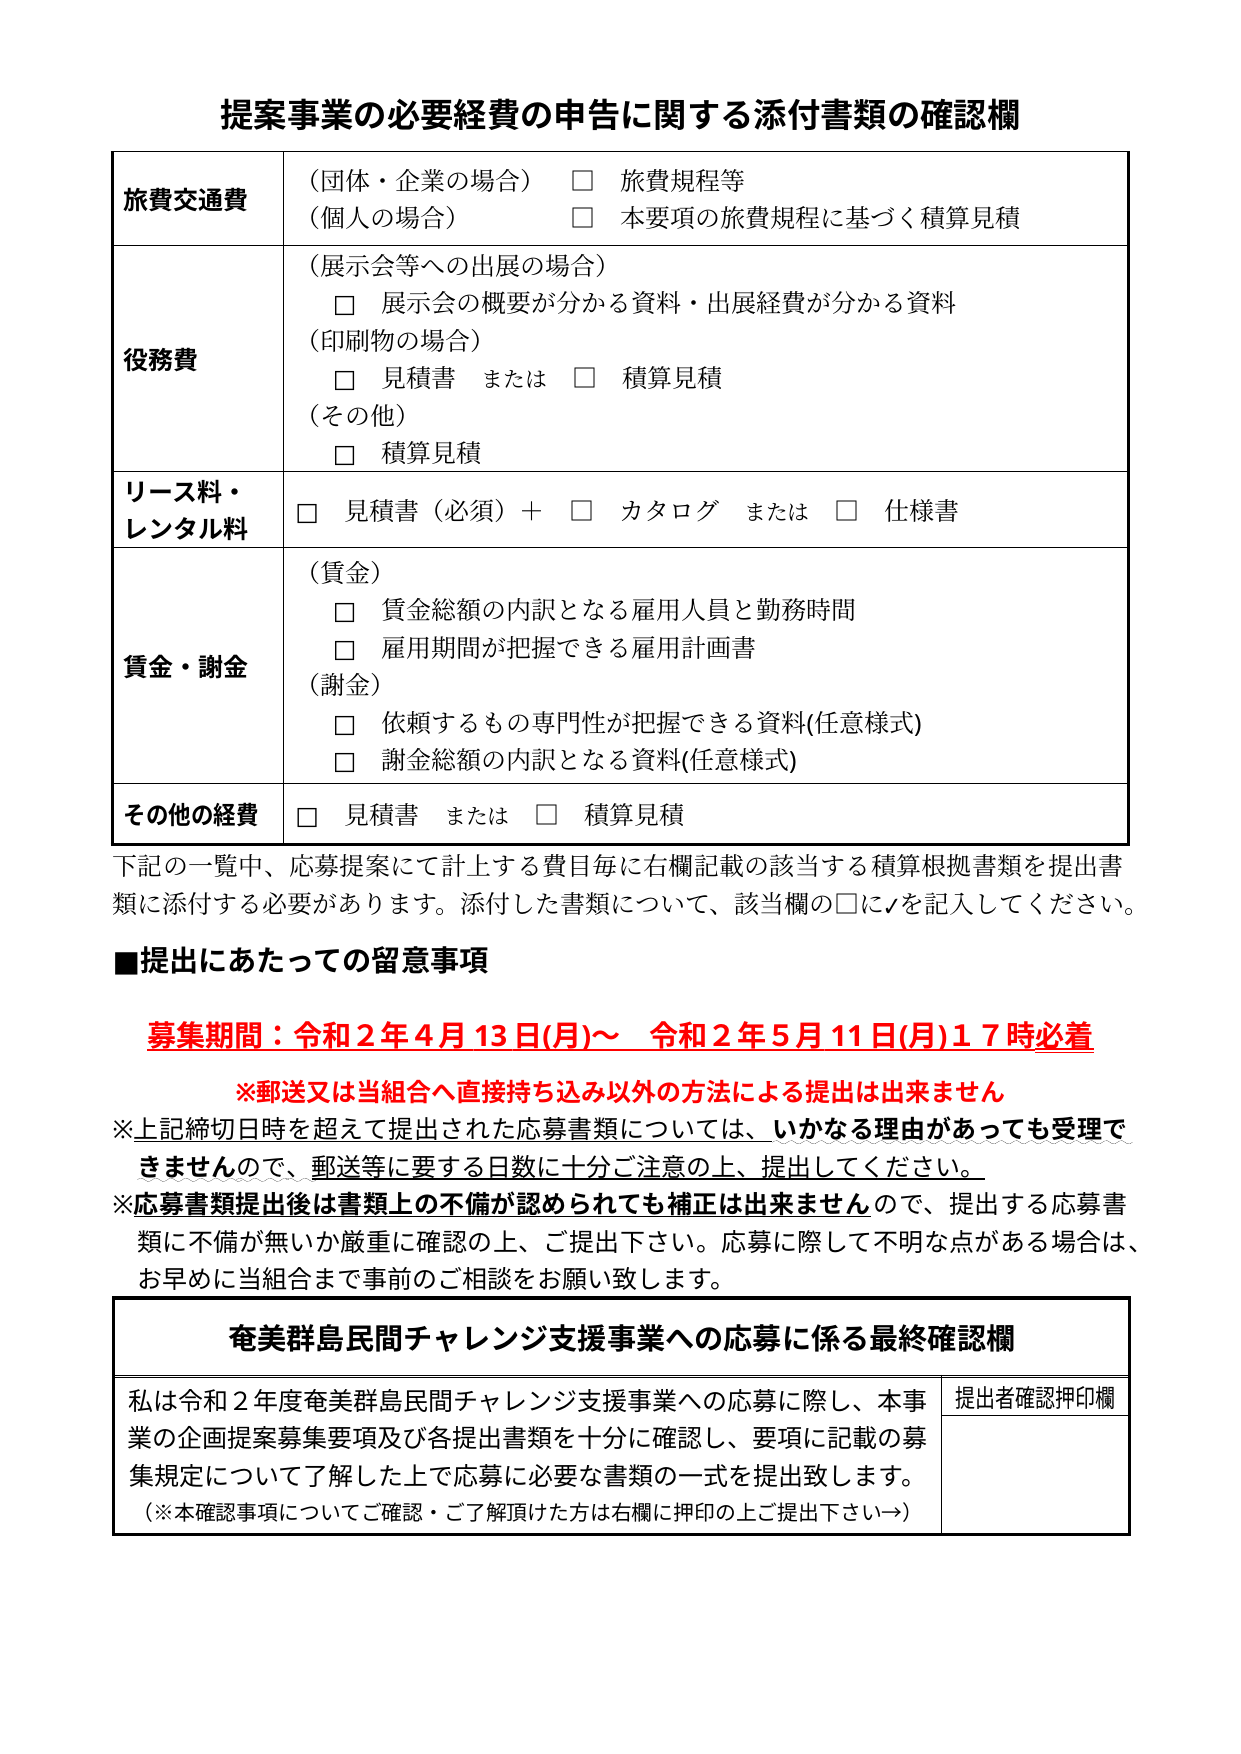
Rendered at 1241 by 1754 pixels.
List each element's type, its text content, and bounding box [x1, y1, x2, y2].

table_cell （賃金） □ 賃金総額の内訳となる雇用人員と勤務時間 □ 雇用期間が把握できる雇用計画書 （謝金） □ 依頼するもの専門性が把握できる資料(任意様式) □ 謝金総額の内訳となる資料(任意様式) [284, 548, 1127, 782]
table_cell □ 見積書 または □ 積算見積 [284, 784, 1127, 843]
table_cell （団体・企業の場合） □ 旅費規程等 （個人の場合） □ 本要項の旅費規程に基づく積算見積 [284, 152, 1127, 245]
table_cell 提出者確認押印欄 [942, 1378, 1128, 1415]
text ※上記締切日時を超えて提出された応募書類については、いかなる理由があっても受理できませんので、郵送等に要する日数に十分ご注意の上、提出してください。 [112, 1109, 1128, 1184]
table_cell [942, 1416, 1128, 1533]
table_cell その他の経費 [114, 784, 283, 843]
text 下記の一覧中、応募提案にて計上する費目毎に右欄記載の該当する積算根拠書類を提出書類に添付する必要があります。添付した書類について、該当欄の□に✔を記入してください。 [112, 846, 1128, 921]
table_cell 役務費 [114, 246, 283, 471]
table_cell □ 見積書（必須）＋ □ カタログ または □ 仕様書 [284, 472, 1127, 547]
table_cell 旅費交通費 [114, 152, 283, 245]
text ※郵送又は当組合へ直接持ち込み以外の方法による提出は出来ません [112, 1071, 1128, 1109]
table_cell 賃金・謝金 [114, 548, 283, 782]
table_cell 私は令和２年度奄美群島民間チャレンジ支援事業への応募に際し、本事業の企画提案募集要項及び各提出書類を十分に確認し、要項に記載の募集規定について了解した上で応募に必要な書類の一式を提出致します。 （※本確認事項についてご確認・ご了解頂けた方は右欄に押印の上ご提出下さい→） [115, 1378, 941, 1533]
table_cell （展示会等への出展の場合） □ 展示会の概要が分かる資料・出展経費が分かる資料 （印刷物の場合） □ 見積書 または □ 積算見積 （その他） □ 積算見積 [284, 246, 1127, 471]
table_cell リース料・ レンタル料 [114, 472, 283, 547]
text 募集期間：令和２年４月13日(月)～ 令和２年５月11日(月)１７時必着 [112, 996, 1128, 1071]
text ■提出にあたっての留意事項 [112, 921, 1128, 996]
table_header 奄美群島民間チャレンジ支援事業への応募に係る最終確認欄 [115, 1300, 1128, 1374]
text ※応募書類提出後は書類上の不備が認められても補正は出来ませんので、提出する応募書類に不備が無いか厳重に確認の上、ご提出下さい。応募に際して不明な点がある場合は、お早めに当組合まで事前のご相談をお願い致します。 [112, 1184, 1128, 1296]
